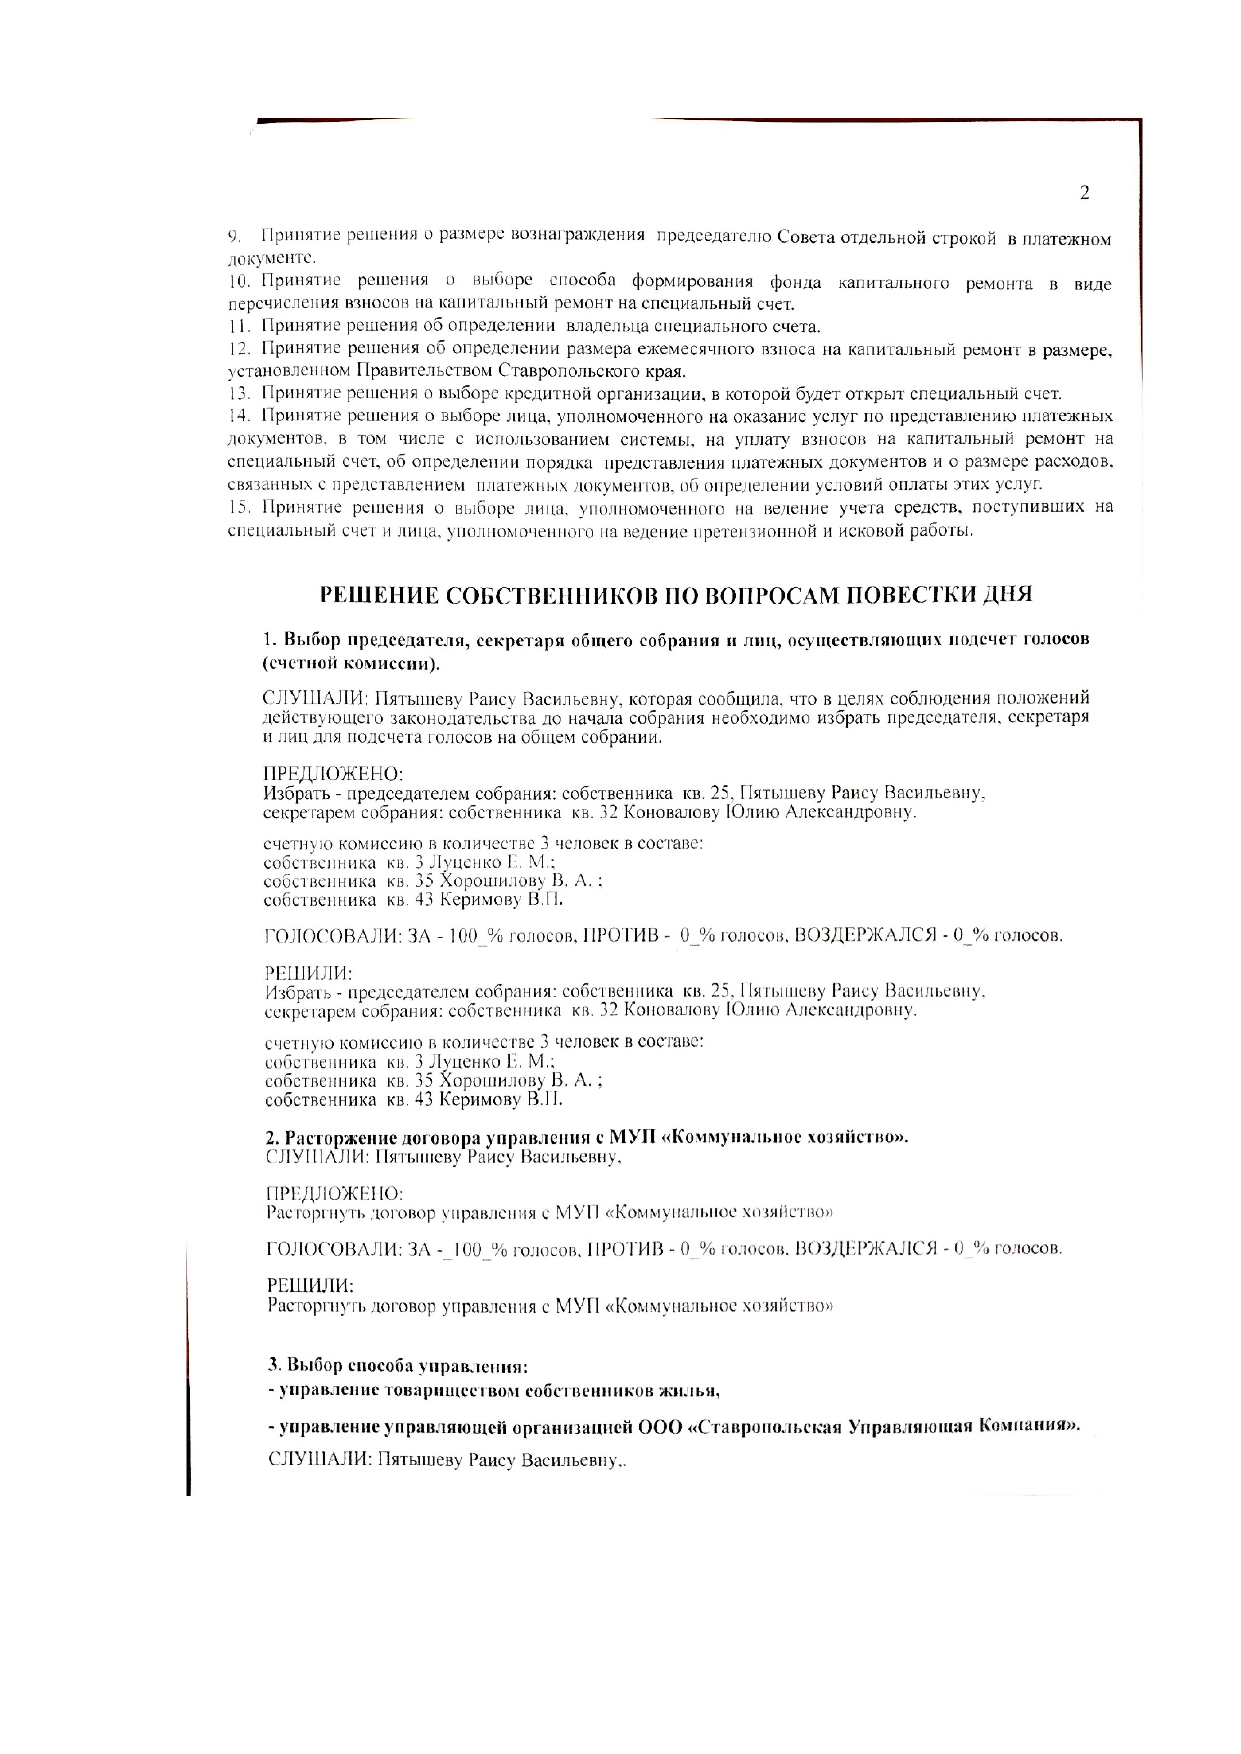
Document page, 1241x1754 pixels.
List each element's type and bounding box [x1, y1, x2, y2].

picture [177, 118, 1152, 1496]
